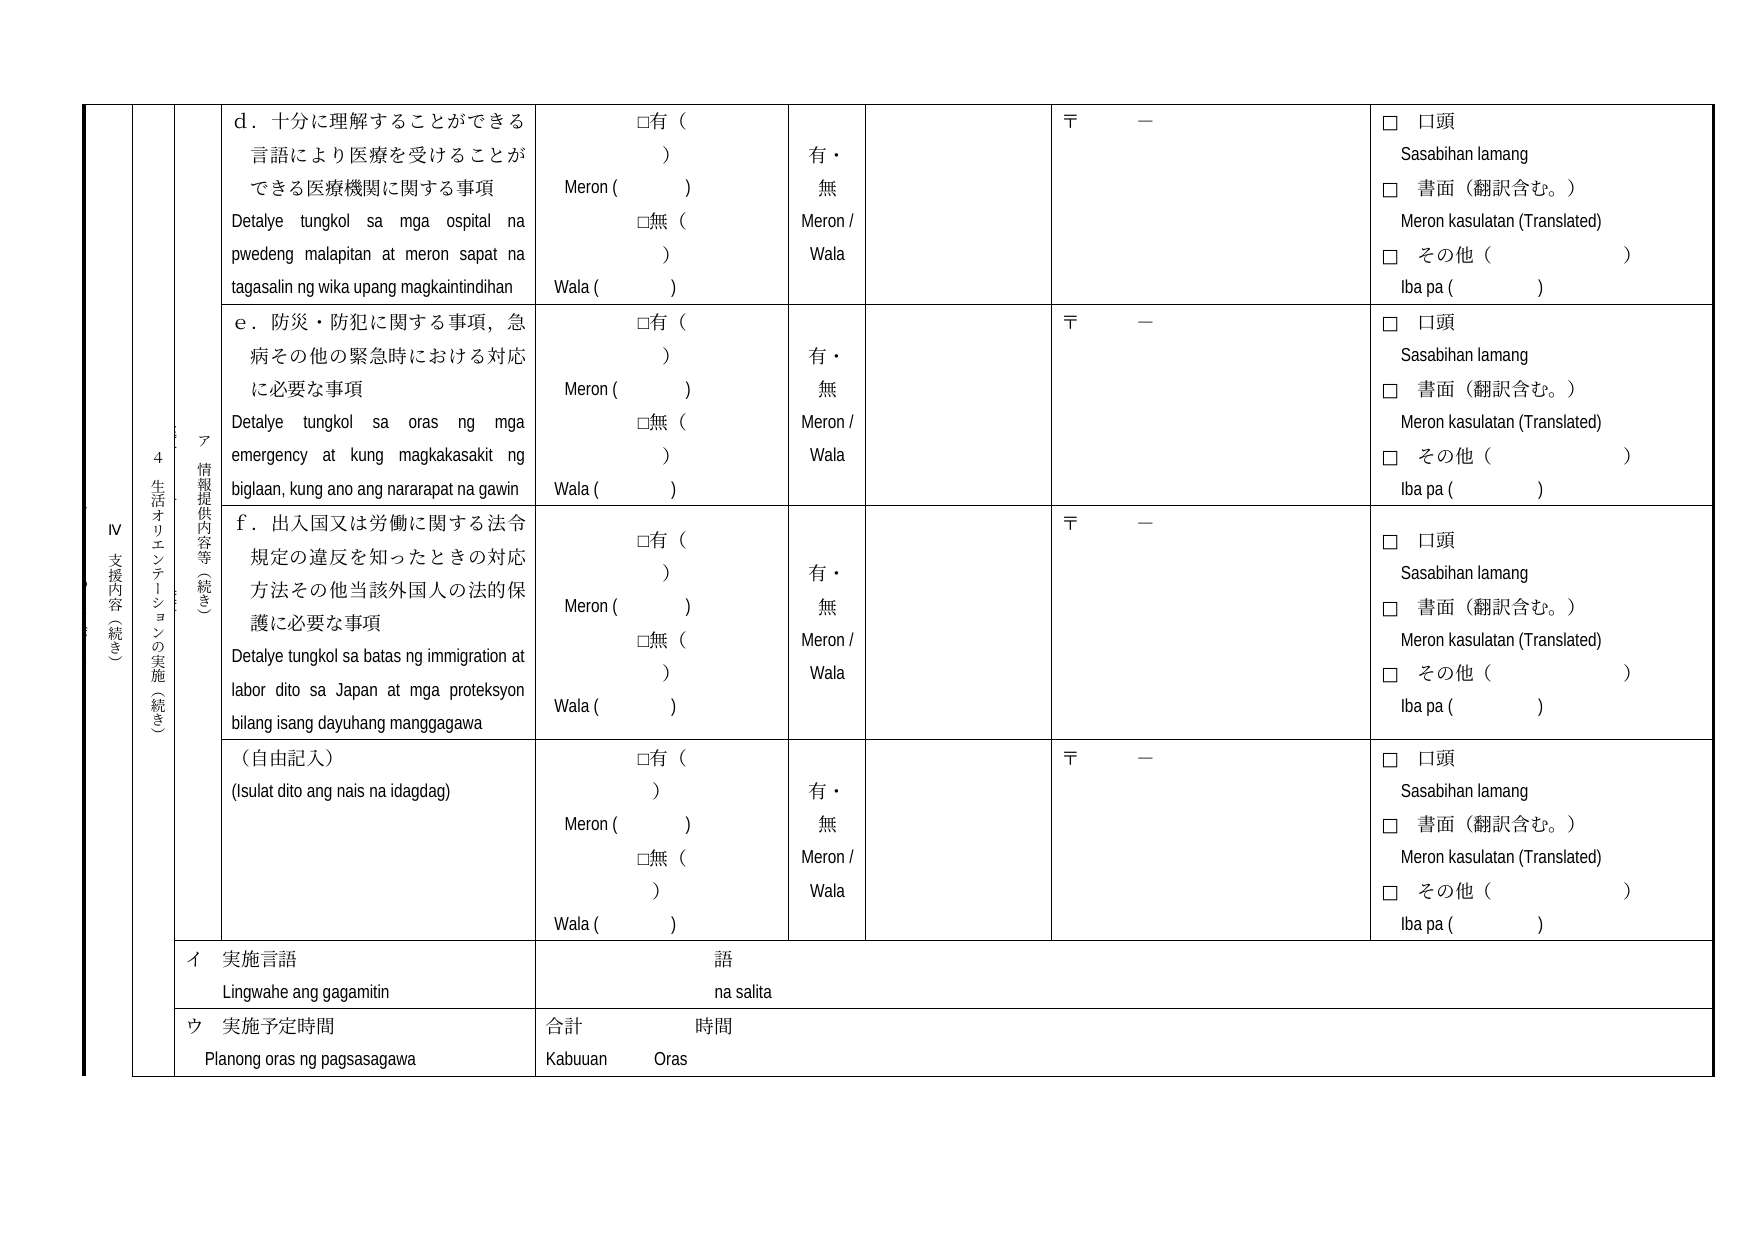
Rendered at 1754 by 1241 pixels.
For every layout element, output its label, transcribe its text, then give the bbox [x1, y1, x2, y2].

table_cell □有（ ） Meron ( ) □無（ ） Wala ( ) [536, 740, 788, 940]
table_cell 有・無 Meron / Wala [789, 506, 865, 739]
table_header 有・無 Meron / Wala [789, 105, 865, 304]
table_cell 〒 － [1052, 740, 1370, 940]
table_cell □ 口頭 Sasabihan lamang □ 書面（翻訳含む。） Meron kasulatan (Translated) □ その他（ ） Iba pa ( ) [1371, 305, 1712, 505]
table_cell 語 na salita [536, 941, 1712, 1008]
table_cell □有（ ） Meron ( ) □無（ ） Wala ( ) [536, 506, 788, 739]
table_cell [866, 740, 1051, 940]
table_cell 有・無 Meron / Wala [789, 305, 865, 505]
table_header ４ 生活オリエンテーションの実施（続き） Pagsasagawa ng paliwanag tungkol sa pamumuhay [133, 105, 174, 1076]
table_cell ウ 実施予定時間 Planong oras ng pagsasagawa [175, 1009, 535, 1076]
table_cell イ 実施言語 Lingwahe ang gagamitin [175, 941, 535, 1008]
table_cell [866, 305, 1051, 505]
table_header □ 口頭 Sasabihan lamang □ 書面（翻訳含む。） Meron kasulatan (Translated) □ その他（ ） Iba pa ( ) [1371, 105, 1712, 304]
table_cell 合計 時間 Kabuuan Oras [536, 1009, 1712, 1076]
table_cell [866, 506, 1051, 739]
table_header ア 情報提供内容等（続き） Nilalaman ng impormasyon na ibibigay [175, 105, 221, 940]
table_cell 〒 － [1052, 305, 1370, 505]
table_header Ⅳ 支援内容（続き） Isasagawang Suporta (Karugtong [86, 105, 132, 1076]
table_cell （自由記入） (Isulat dito ang nais na idagdag) [222, 740, 535, 940]
table_cell □ 口頭 Sasabihan lamang □ 書面（翻訳含む。） Meron kasulatan (Translated) □ その他（ ） Iba pa ( ) [1371, 506, 1712, 739]
table_cell ｅ．防災・防犯に関する事項，急病その他の緊急時における対応に必要な事項 Detalye tungkol sa oras ng mga emergency at kung magkakasakit ng biglaan, kung ano ang nararapat na gawin [222, 305, 535, 505]
table_cell □ 口頭 Sasabihan lamang □ 書面（翻訳含む。） Meron kasulatan (Translated) □ その他（ ） Iba pa ( ) [1371, 740, 1712, 940]
table_cell □有（ ） Meron ( ) □無（ ） Wala ( ) [536, 305, 788, 505]
table_cell 有・無 Meron / Wala [789, 740, 865, 940]
table_cell 〒 － [1052, 506, 1370, 739]
table_header □有（ ） Meron ( ) □無（ ） Wala ( ) [536, 105, 788, 304]
table_header 〒 － [1052, 105, 1370, 304]
table_header [866, 105, 1051, 304]
table_header ｄ．十分に理解することができる言語により医療を受けることができる医療機関に関する事項 Detalye tungkol sa mga ospital na pwedeng malapitan at meron sapat na tagasalin ng wika upang magkaintindihan [222, 105, 535, 304]
table_cell ｆ．出入国又は労働に関する法令規定の違反を知ったときの対応方法その他当該外国人の法的保護に必要な事項 Detalye tungkol sa batas ng immigration at labor dito sa Japan at mga proteksyon bilang isang dayuhang manggagawa [222, 506, 535, 739]
